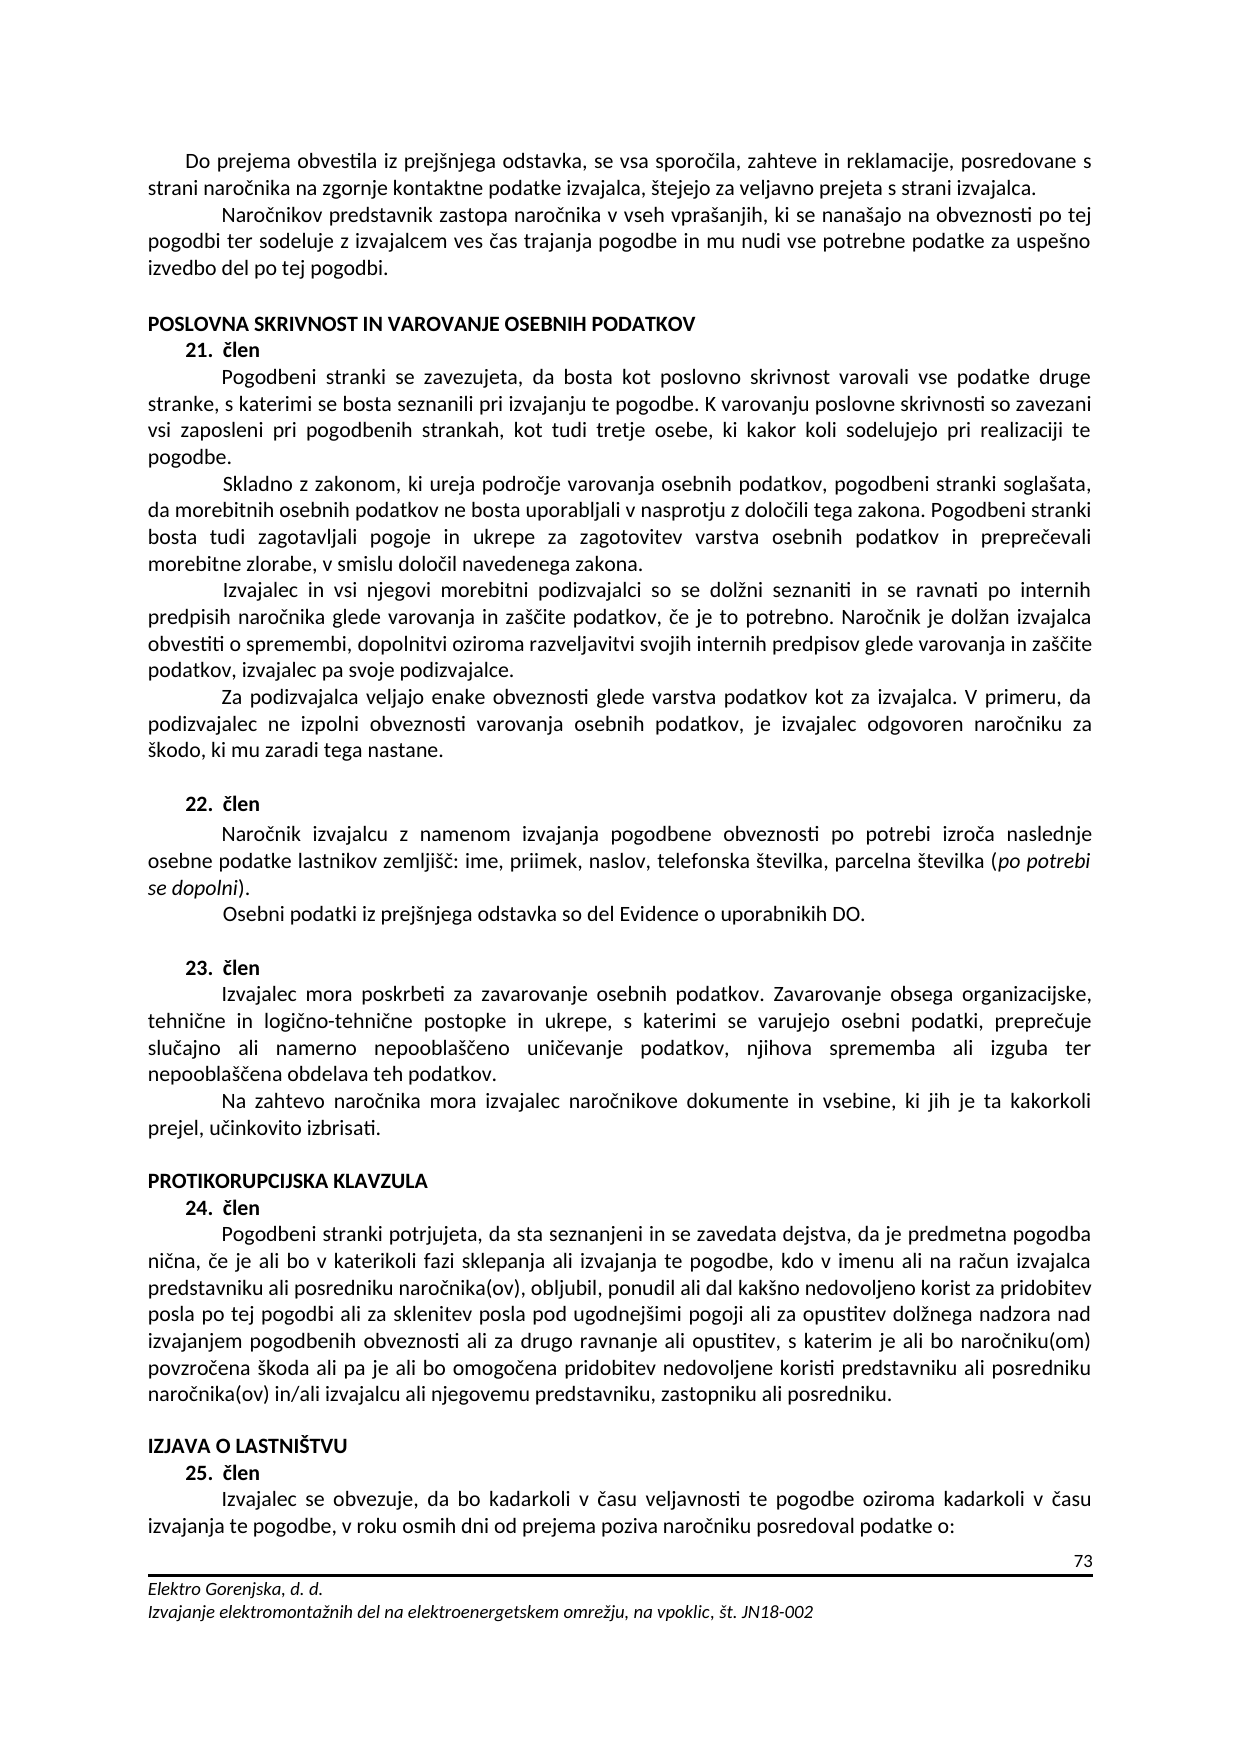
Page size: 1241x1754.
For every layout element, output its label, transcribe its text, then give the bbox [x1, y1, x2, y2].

text Pogodbeni stranki potrjujeta, da sta seznanjeni in se zavedata dejstva, da je predmetna pogodba nična, če je ali bo v katerikoli fazi sklepanja ali izvajanja te pogodbe, kdo v imenu ali na račun izvajalca predstavniku ali posredniku naročnika(ov), obljubil, ponudil ali dal kakšno nedovoljeno korist za pridobitev posla po tej pogodbi ali za sklenitev posla pod ugodnejšimi pogoji ali za opustitev dolžnega nadzora nad izvajanjem pogodbenih obveznosti ali za drugo ravnanje ali opustitev, s katerim je ali bo naročniku(om) povzročena škoda ali pa je ali bo omogočena pridobitev nedovoljene koristi predstavniku ali posredniku naročnika(ov) in/ali izvajalcu ali njegovemu predstavniku, zastopniku ali posredniku. [148, 1220, 1093, 1407]
text Izvajalec in vsi njegovi morebitni podizvajalci so se dolžni seznaniti in se ravnati po internih predpisih naročnika glede varovanja in zaščite podatkov, če je to potrebno. Naročnik je dolžan izvajalca obvestiti o spremembi, dopolnitvi oziroma razveljavitvi svojih internih predpisov glede varovanja in zaščite podatkov, izvajalec pa svoje podizvajalce. [148, 576, 1093, 683]
text Za podizvajalca veljajo enake obveznosti glede varstva podatkov kot za izvajalca. V primeru, da podizvajalec ne izpolni obveznosti varovanja osebnih podatkov, je izvajalec odgovoren naročniku za škodo, ki mu zaradi tega nastane. [148, 683, 1093, 763]
text Na zahtevo naročnika mora izvajalec naročnikove dokumente in vsebine, ki jih je ta kakorkoli prejel, učinkovito izbrisati. [148, 1087, 1093, 1140]
text POSLOVNA SKRIVNOST IN VAROVANJE OSEBNIH PODATKOV [148, 310, 1093, 336]
text Naročnik izvajalcu z namenom izvajanja pogodbene obveznosti po potrebi izroča naslednje osebne podatke lastnikov zemljišč: ime, priimek, naslov, telefonska številka, parcelna številka (po potrebi se dopolni). [148, 820, 1093, 900]
text Izvajalec mora poskrbeti za zavarovanje osebnih podatkov. Zavarovanje obsega organizacijske, tehnične in logično-tehnične postopke in ukrepe, s katerimi se varujejo osebni podatki, preprečuje slučajno ali namerno nepooblaščeno uničevanje podatkov, njihova sprememba ali izguba ter nepooblaščena obdelava teh podatkov. [148, 980, 1093, 1087]
list člen [185, 790, 1093, 816]
text Osebni podatki iz prejšnjega odstavka so del Evidence o uporabnikih DO. [148, 900, 1093, 927]
text Naročnikov predstavnik zastopa naročnika v vseh vprašanjih, ki se nanašajo na obveznosti po tej pogodbi ter sodeluje z izvajalcem ves čas trajanja pogodbe in mu nudi vse potrebne podatke za uspešno izvedbo del po tej pogodbi. [148, 201, 1093, 281]
text IZJAVA O LASTNIŠTVU [148, 1432, 1093, 1459]
list člen [185, 336, 1093, 363]
text Do prejema obvestila iz prejšnjega odstavka, se vsa sporočila, zahteve in reklamacije, posredovane s strani naročnika na zgornje kontaktne podatke izvajalca, štejejo za veljavno prejeta s strani izvajalca. [148, 148, 1093, 201]
list člen [185, 1459, 1093, 1486]
text Skladno z zakonom, ki ureja področje varovanja osebnih podatkov, pogodbeni stranki soglašata, da morebitnih osebnih podatkov ne bosta uporabljali v nasprotju z določili tega zakona. Pogodbeni stranki bosta tudi zagotavljali pogoje in ukrepe za zagotovitev varstva osebnih podatkov in preprečevali morebitne zlorabe, v smislu določil navedenega zakona. [148, 470, 1093, 576]
text Pogodbeni stranki se zavezujeta, da bosta kot poslovno skrivnost varovali vse podatke druge stranke, s katerimi se bosta seznanili pri izvajanju te pogodbe. K varovanju poslovne skrivnosti so zavezani vsi zaposleni pri pogodbenih strankah, kot tudi tretje osebe, ki kakor koli sodelujejo pri realizaciji te pogodbe. [148, 363, 1093, 470]
list člen [185, 954, 1093, 980]
text PROTIKORUPCIJSKA KLAVZULA [148, 1167, 1093, 1194]
text Izvajalec se obvezuje, da bo kadarkoli v času veljavnosti te pogodbe oziroma kadarkoli v času izvajanja te pogodbe, v roku osmih dni od prejema poziva naročniku posredoval podatke o: [148, 1486, 1093, 1539]
list člen [185, 1194, 1093, 1220]
